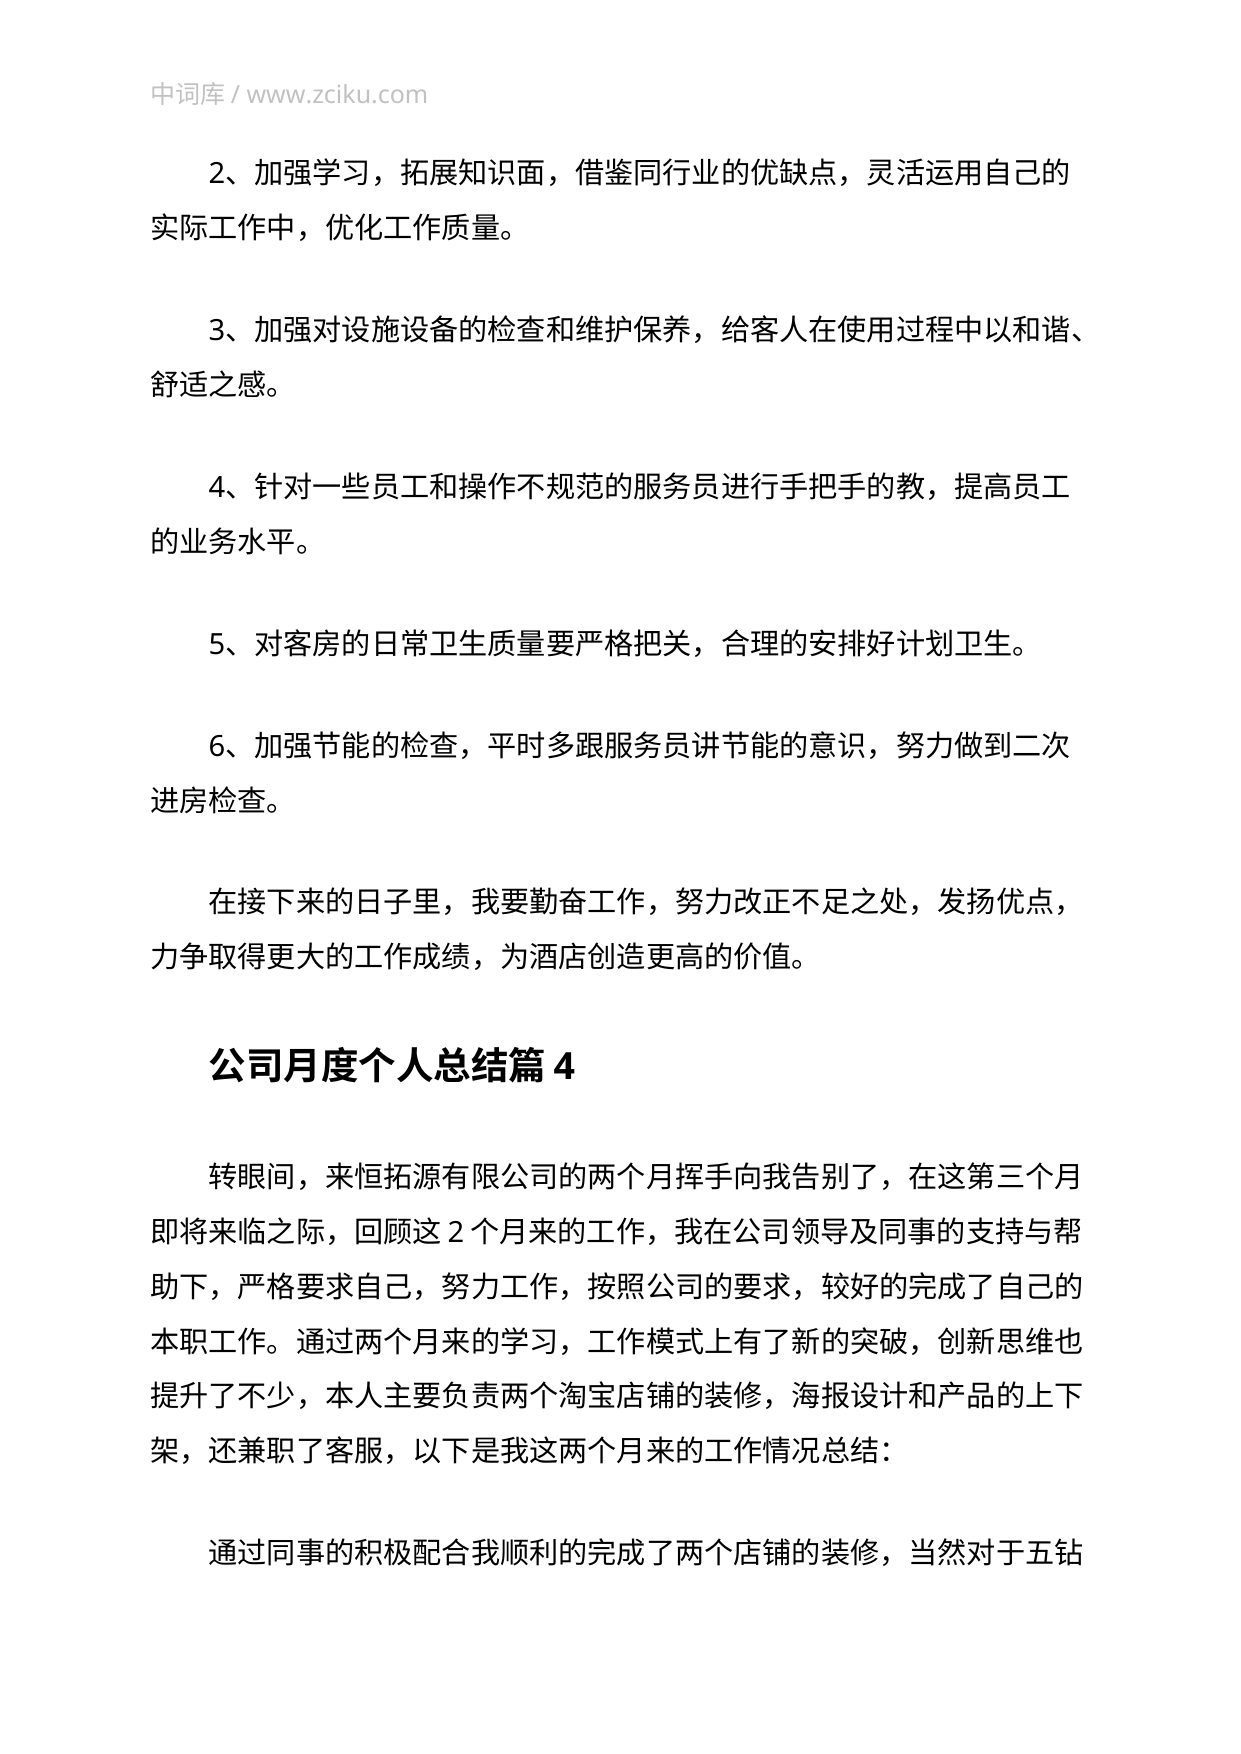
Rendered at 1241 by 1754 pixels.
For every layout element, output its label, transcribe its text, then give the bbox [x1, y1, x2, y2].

text 6、加强节能的检查，平时多跟服务员讲节能的意识，努力做到二次进房检查。 [150, 722, 1090, 819]
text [150, 1530, 1090, 1572]
text 转眼间，来恒拓源有限公司的两个月挥手向我告别了，在这第三个月即将来临之际，回顾这2个月来的工作，我在公司领导及同事的支持与帮助下，严格要求自己，努力工作，按照公司的要求，较好的完成了自己的本职工作。通过两个月来的学习，工作模式上有了新的突破，创新思维也提升了不少，本人主要负责两个淘宝店铺的装修，海报设计和产品的上下架，还兼职了客服，以下是我这两个月来的工作情况总结： [150, 1153, 1090, 1470]
text 5、对客房的日常卫生质量要严格把关，合理的安排好计划卫生。 [150, 620, 1090, 663]
text 4、针对一些员工和操作不规范的服务员进行手把手的教，提高员工的业务水平。 [150, 463, 1090, 561]
text 2、加强学习，拓展知识面，借鉴同行业的优缺点，灵活运用自己的实际工作中，优化工作质量。 [150, 150, 1090, 247]
text 公司月度个人总结篇4 [150, 1036, 1090, 1090]
text 在接下来的日子里，我要勤奋工作，努力改正不足之处，发扬优点，力争取得更大的工作成绩，为酒店创造更高的价值。 [150, 879, 1090, 976]
text 3、加强对设施设备的检查和维护保养，给客人在使用过程中以和谐、舒适之感。 [150, 307, 1090, 404]
